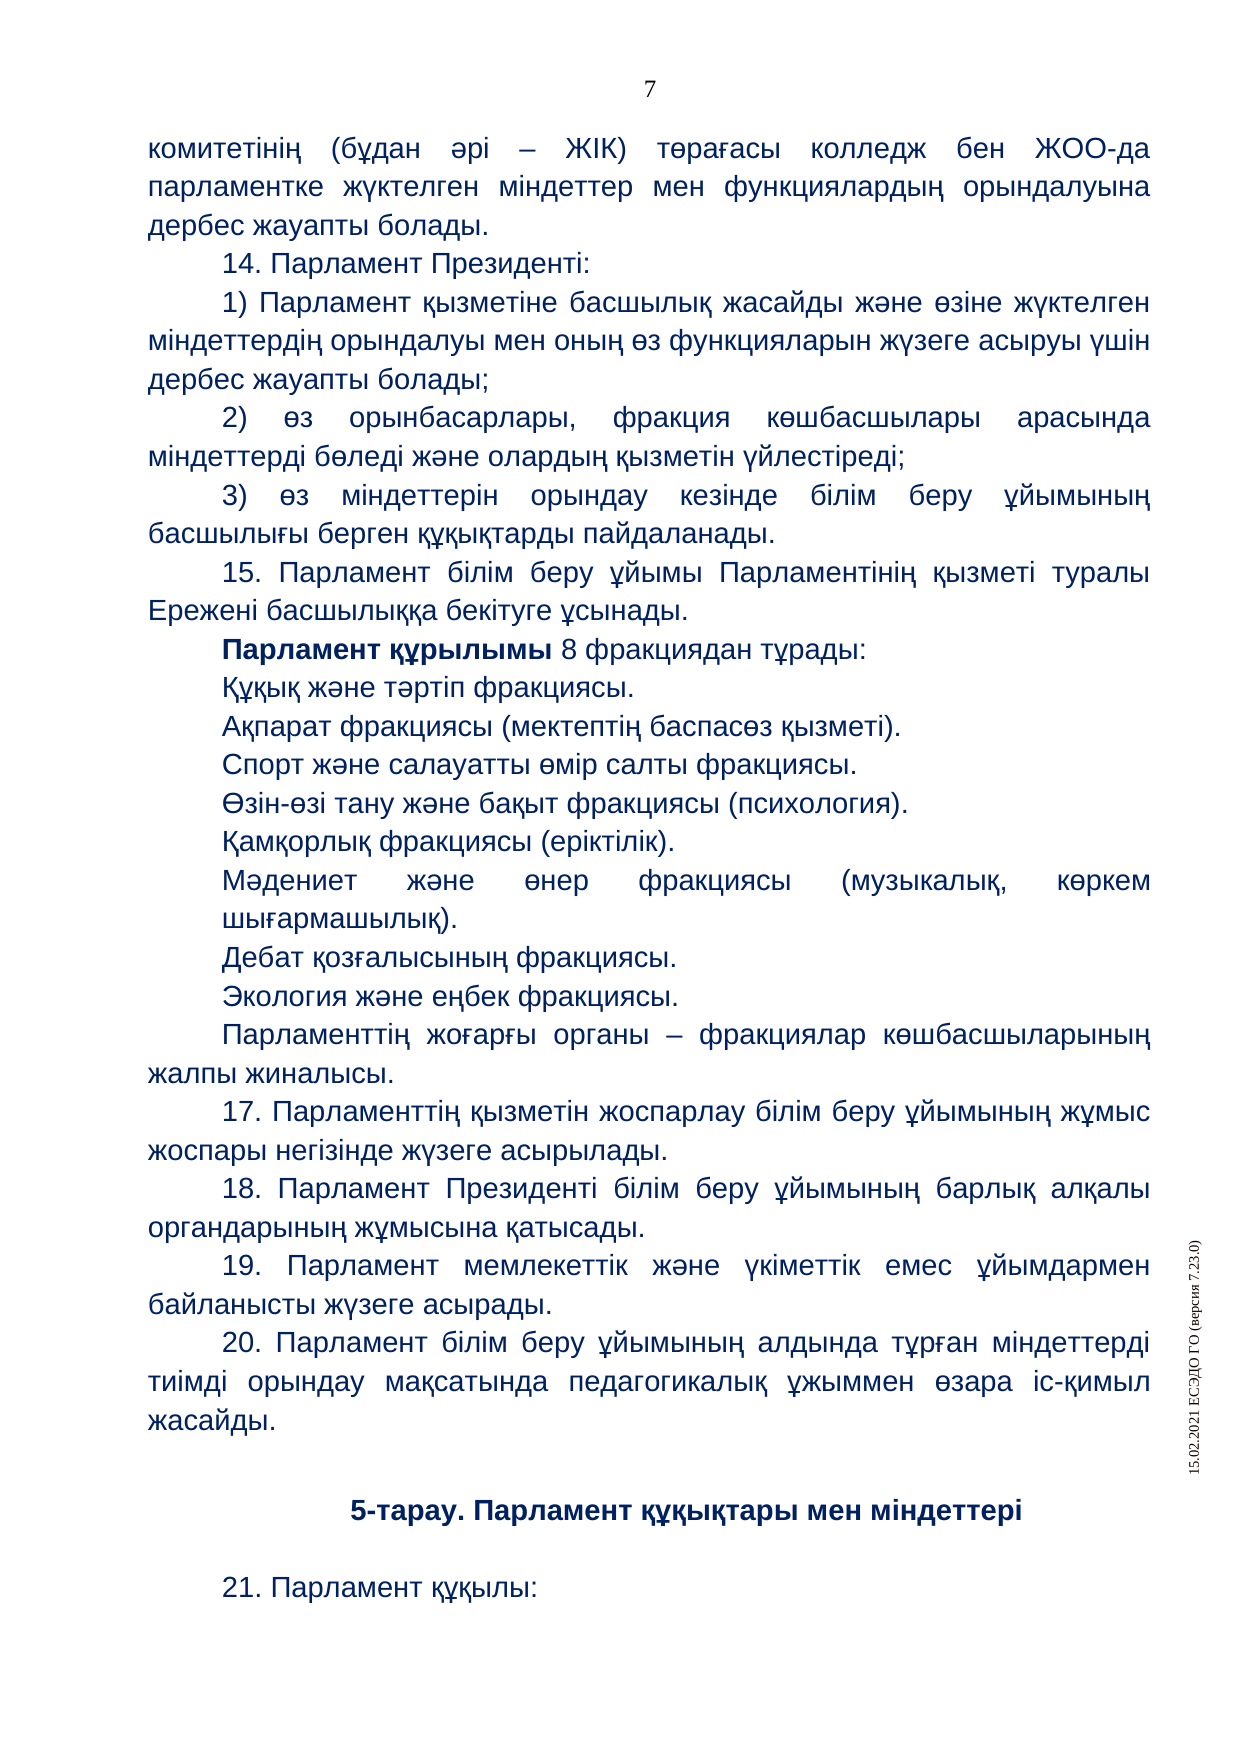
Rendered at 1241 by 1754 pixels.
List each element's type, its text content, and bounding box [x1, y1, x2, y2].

text 21. Парламент құқылы: [148, 1571, 1152, 1604]
text 20. Парламент білім беру ұйымының алдында тұрған міндеттерді тиімді орындау мақсатында педагогикалық ұжыммен өзара іс-қимыл жасайды. [148, 1325, 1152, 1436]
text Парламент құрылымы 8 фракциядан тұрады: [222, 632, 1152, 665]
text 15. Парламент білім беру ұйымы Парламентінің қызметі туралы Ережені басшылыққа бекітуге ұсынады. [148, 554, 1152, 627]
text Құқық және тәртіп фракциясы. [222, 670, 1152, 704]
text Ақпарат фракциясы (мектептің баспасөз қызметі). [222, 709, 1152, 742]
text Дебат қозғалысының фракциясы. [222, 940, 1152, 973]
text 3) өз міндеттерін орындау кезінде білім беру ұйымының басшылығы берген құқықтарды пайдаланады. [148, 477, 1152, 549]
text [148, 131, 1152, 241]
text Қамқорлық фракциясы (еріктілік). [222, 824, 1152, 858]
text Спорт және салауатты өмір салты фракциясы. [222, 747, 1152, 781]
text 14. Парламент Президенті: [148, 246, 1152, 280]
text 1) Парламент қызметіне басшылық жасайды және өзіне жүктелген міндеттердің орындалуы мен оның өз функцияларын жүзеге асыруы үшін дербес жауапты болады; [148, 285, 1152, 395]
text Мәдениет және өнер фракциясы (музыкалық, көркем шығармашылық). [222, 863, 1152, 935]
text 5-тарау. Парламент құқықтары мен міндеттері [148, 1493, 1152, 1527]
text Өзін-өзі тану және бақыт фракциясы (психология). [222, 786, 1152, 819]
text 18. Парламент Президенті білім беру ұйымының барлық алқалы органдарының жұмысына қатысады. [148, 1171, 1152, 1243]
text Парламенттің жоғарғы органы – фракциялар көшбасшыларының жалпы жиналысы. [148, 1017, 1152, 1089]
text 2) өз орынбасарлары, фракция көшбасшылары арасында міндеттерді бөледі және олардың қызметін үйлестіреді; [148, 400, 1152, 472]
text 19. Парламент мемлекеттік және үкіметтік емес ұйымдармен байланысты жүзеге асырады. [148, 1248, 1152, 1320]
text 17. Парламенттің қызметін жоспарлау білім беру ұйымының жұмыс жоспары негізінде жүзеге асырылады. [148, 1094, 1152, 1166]
text Экология және еңбек фракциясы. [222, 978, 1152, 1012]
